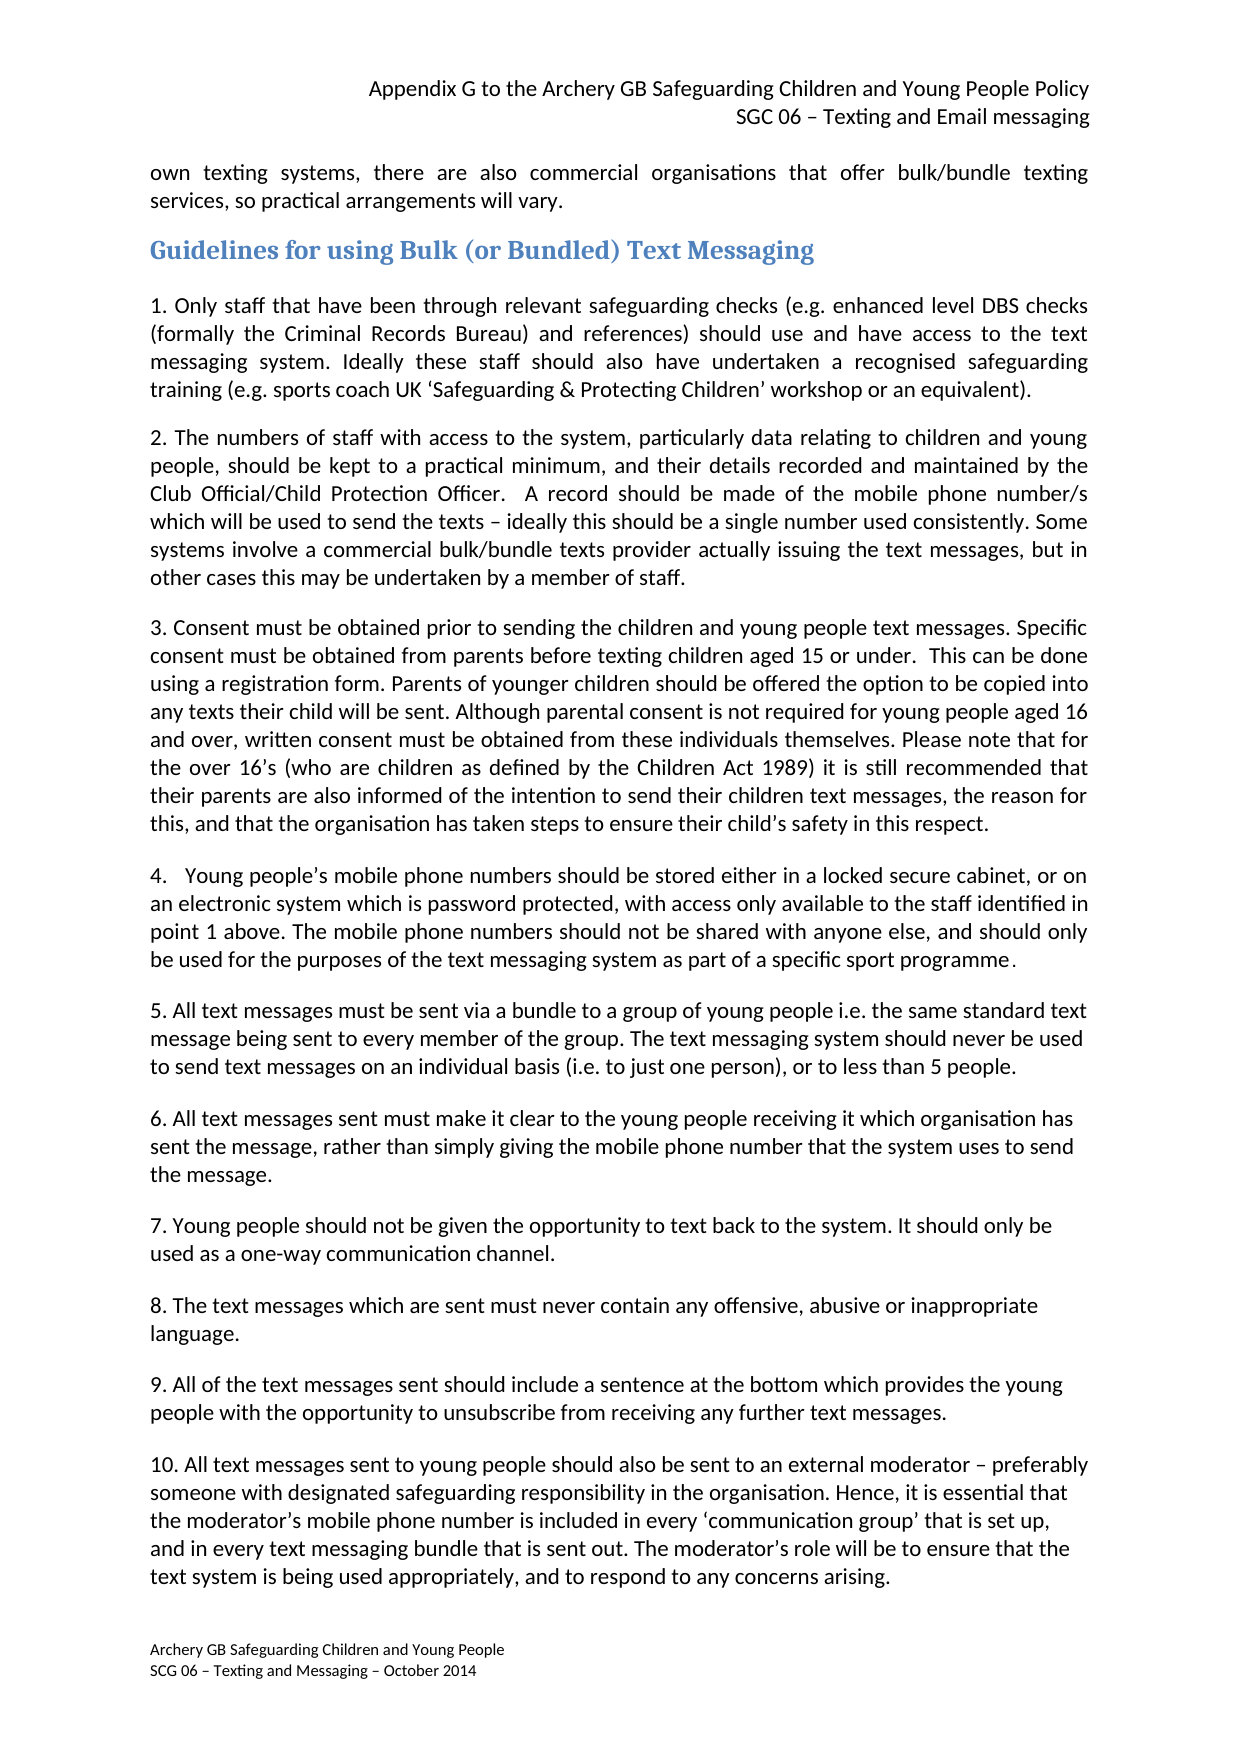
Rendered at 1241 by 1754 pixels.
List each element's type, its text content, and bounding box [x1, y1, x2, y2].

text 8. The text messages which are sent must never contain any offensive, abusive or inappropriate language. [150, 1291, 1090, 1347]
text 2. The numbers of staff with access to the system, particularly data relating to children and young people, should be kept to a practical minimum, and their details recorded and maintained by the Club Official/Child Protection Officer. A record should be made of the mobile phone number/s which will be used to send the texts – ideally this should be a single number used consistently. Some systems involve a commercial bulk/bundle texts provider actually issuing the text messages, but in other cases this may be undertaken by a member of staff. [150, 423, 1090, 591]
text 6. All text messages sent must make it clear to the young people receiving it which organisation has sent the message, rather than simply giving the mobile phone number that the system uses to send the message. [150, 1104, 1090, 1188]
text 4. Young people’s mobile phone numbers should be stored either in a locked secure cabinet, or on an electronic system which is password protected, with access only available to the staff identified in point 1 above. The mobile phone numbers should not be shared with anyone else, and should only be used for the purposes of the text messaging system as part of a specific sport programme. [150, 861, 1090, 973]
text 3. Consent must be obtained prior to sending the children and young people text messages. Specific consent must be obtained from parents before texting children aged 15 or under. This can be done using a registration form. Parents of younger children should be offered the option to be copied into any texts their child will be sent. Although parental consent is not required for young people aged 16 and over, written consent must be obtained from these individuals themselves. Please note that for the over 16’s (who are children as defined by the Children Act 1989) it is still recommended that their parents are also informed of the intention to send their children text messages, the reason for this, and that the organisation has taken steps to ensure their child’s safety in this respect. [150, 613, 1090, 837]
text 5. All text messages must be sent via a bundle to a group of young people i.e. the same standard text message being sent to every member of the group. The text messaging system should never be used to send text messages on an individual basis (i.e. to just one person), or to less than 5 people. [150, 996, 1090, 1080]
subtitle Guidelines for using Bulk (or Bundled) Text Messaging [150, 235, 1090, 266]
text 10. All text messages sent to young people should also be sent to an external moderator – preferably someone with designated safeguarding responsibility in the organisation. Hence, it is essential that the moderator’s mobile phone number is included in every ‘communication group’ that is set up, and in every text messaging bundle that is sent out. The moderator’s role will be to ensure that the text system is being used appropriately, and to respond to any concerns arising. [150, 1450, 1090, 1590]
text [150, 158, 1090, 214]
text 1. Only staff that have been through relevant safeguarding checks (e.g. enhanced level DBS checks (formally the Criminal Records Bureau) and references) should use and have access to the text messaging system. Ideally these staff should also have undertaken a recognised safeguarding training (e.g. sports coach UK ‘Safeguarding & Protecting Children’ workshop or an equivalent). [150, 291, 1090, 403]
text 9. All of the text messages sent should include a sentence at the bottom which provides the young people with the opportunity to unsubscribe from receiving any further text messages. [150, 1370, 1090, 1426]
text 7. Young people should not be given the opportunity to text back to the system. It should only be used as a one-way communication channel. [150, 1211, 1090, 1267]
